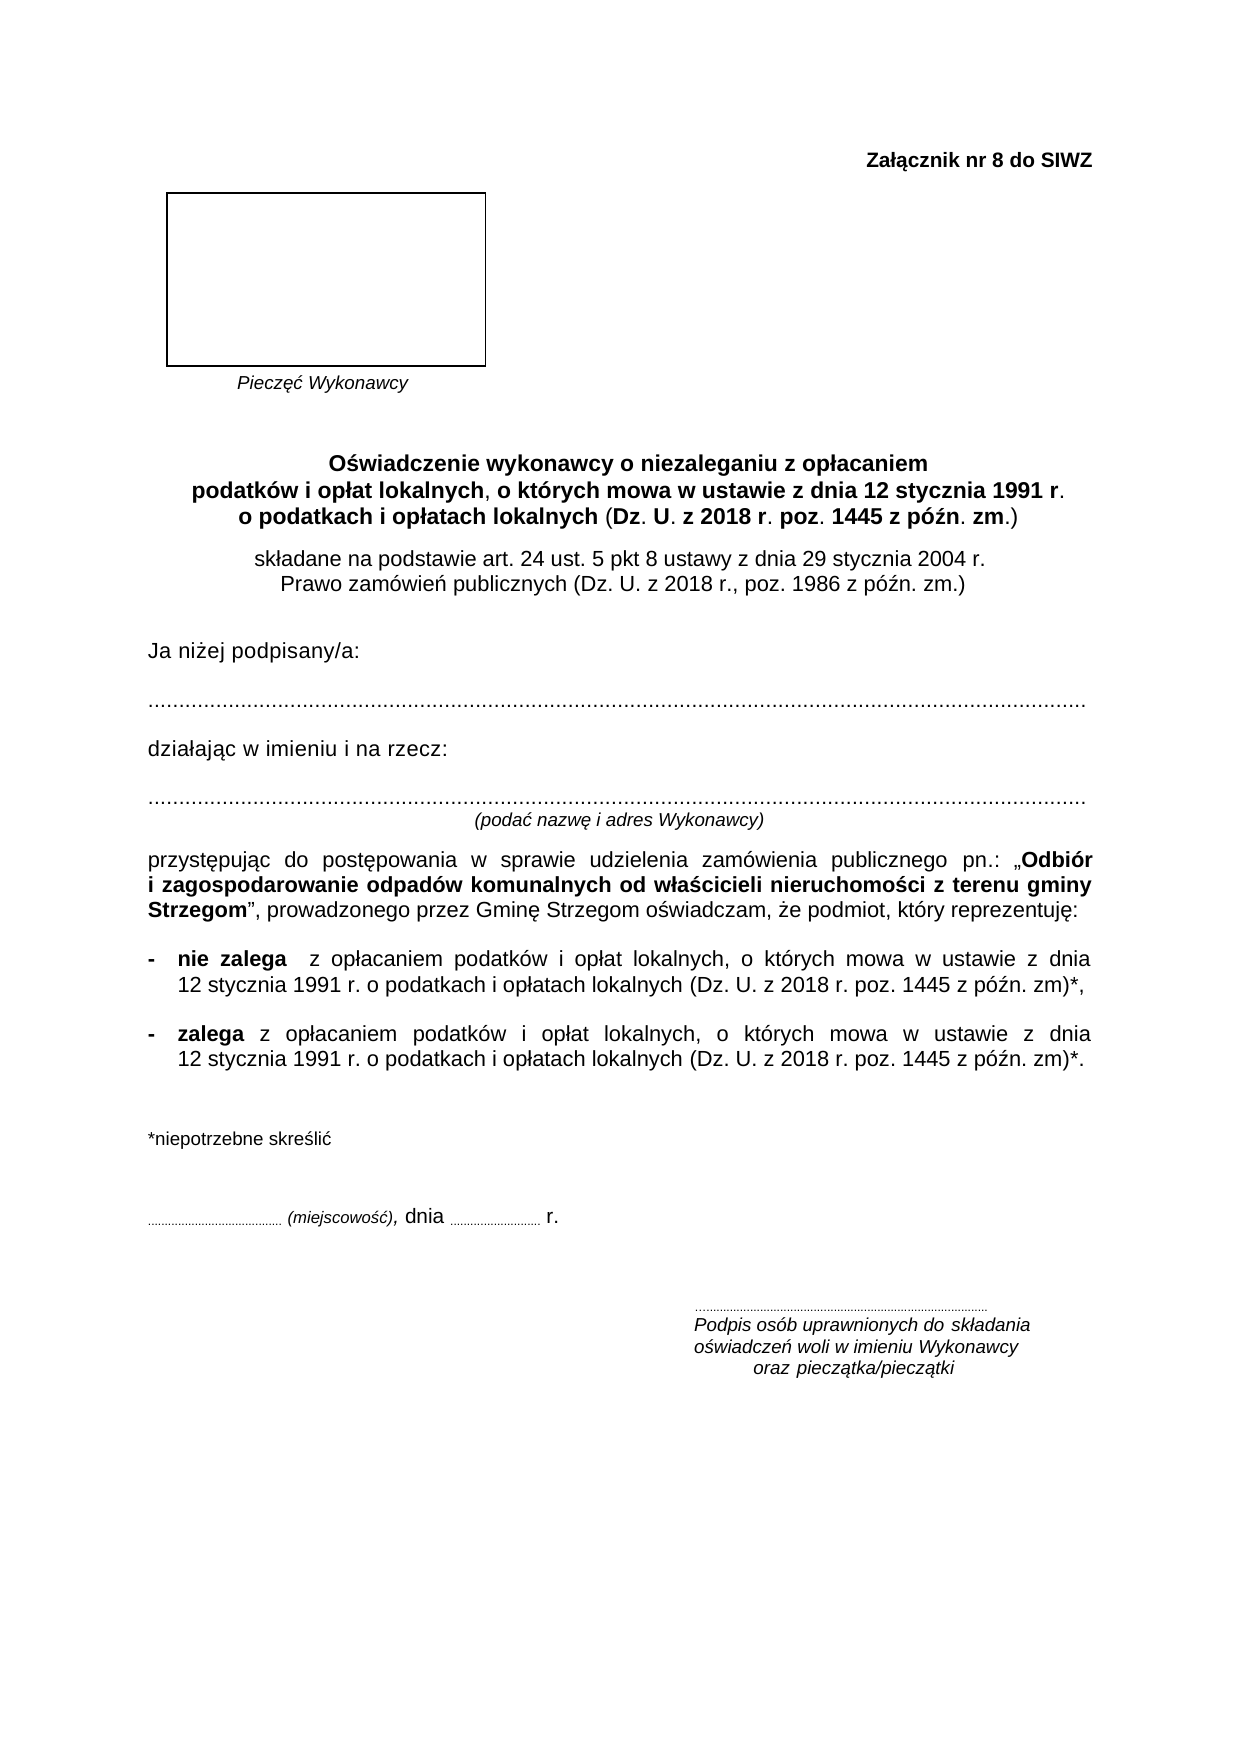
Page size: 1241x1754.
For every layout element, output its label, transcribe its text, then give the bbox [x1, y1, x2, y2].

text przystępując do postępowania w sprawie udzielenia zamówienia publicznego pn.: „Odbiór i zagospodarowanie odpadów komunalnych od właścicieli nieruchomości z terenu gminy Strzegom”, prowadzonego przez Gminę Strzegom oświadczam, że podmiot, który reprezentuję: [148, 847, 1093, 922]
text ........................................ (miejscowość), dnia ........................... r. [148, 1204, 1093, 1228]
text - nie zalega z opłacaniem podatków i opłat lokalnych, o których mowa w ustawie z dnia 12 stycznia 1991 r. o podatkach i opłatach lokalnych (Dz. U. z 2018 r. poz. 1445 z późn. zm)*, [148, 946, 1093, 997]
text składane na podstawie art. 24 ust. 5 pkt 8 ustawy z dnia 29 stycznia 2004 r. Prawo zamówień publicznych (Dz. U. z 2018 r., poz. 1986 z późn. zm.) [148, 546, 1093, 596]
text Załącznik nr 8 do SIWZ [148, 148, 1093, 172]
text ........................................................................................................................................................ [148, 784, 1093, 808]
text - zalega z opłacaniem podatków i opłat lokalnych, o których mowa w ustawie z dnia 12 stycznia 1991 r. o podatkach i opłatach lokalnych (Dz. U. z 2018 r. poz. 1445 z późn. zm)*. [148, 1021, 1093, 1071]
text (podać nazwę i adres Wykonawcy) [148, 808, 1093, 830]
text Pieczęć Wykonawcy [221, 372, 1093, 394]
text ….................................................................................... [148, 1290, 1093, 1314]
text ........................................................................................................................................................ [148, 687, 1093, 711]
text *niepotrzebne skreślić [148, 1127, 1093, 1149]
text Podpis osób uprawnionych do składania oświadczeń woli w imieniu Wykonawcy oraz pieczątka/pieczątki [694, 1314, 1093, 1378]
text Ja niżej podpisany/a: [148, 638, 1093, 663]
text Oświadczenie wykonawcy o niezaleganiu z opłacaniem podatków i opłat lokalnych, o których mowa w ustawie z dnia 12 stycznia 1991 r. o podatkach i opłatach lokalnych (Dz. U. z 2018 r. poz. 1445 z późn. zm.) [164, 450, 1093, 529]
text działając w imieniu i na rzecz: [148, 735, 1093, 761]
